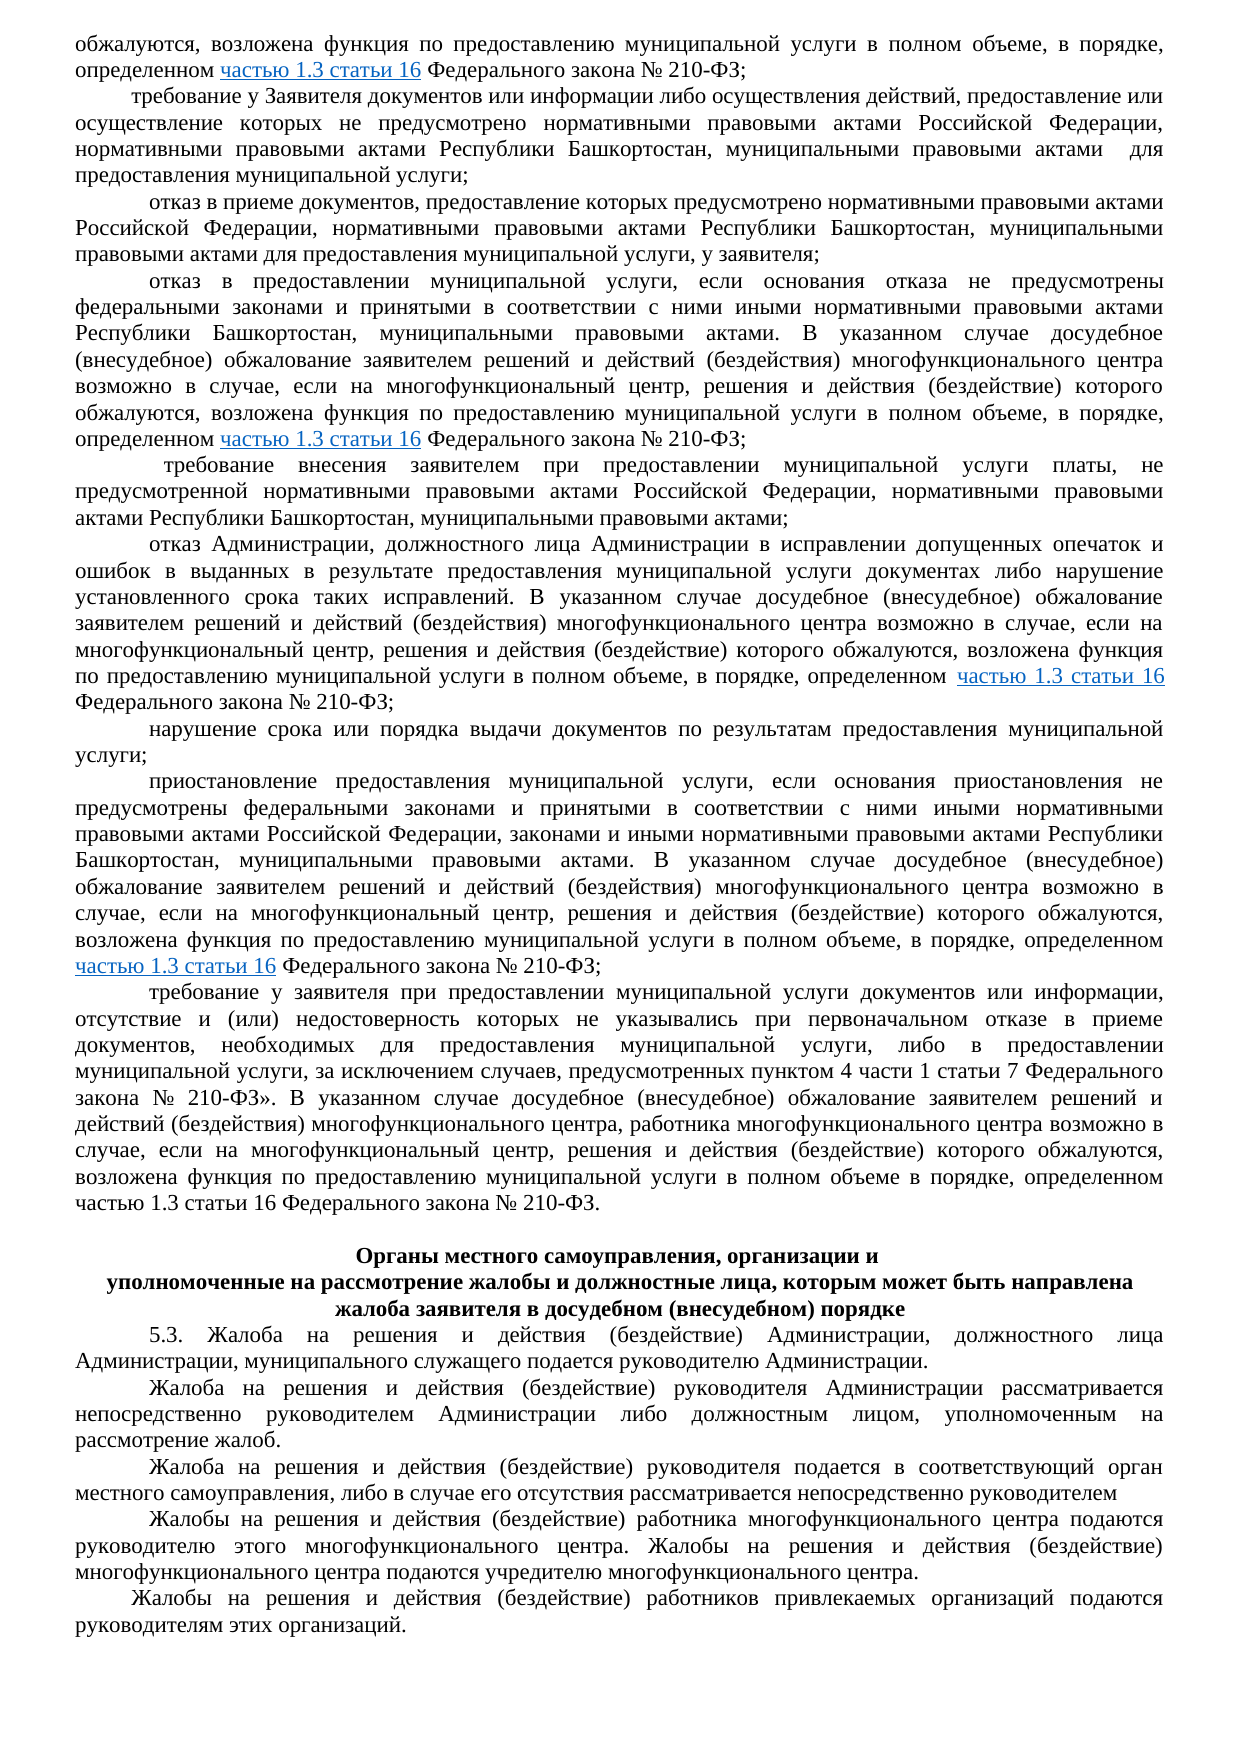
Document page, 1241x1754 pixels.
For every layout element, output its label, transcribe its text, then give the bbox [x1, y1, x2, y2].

text отказ в приеме документов, предоставление которых предусмотрено нормативными правовыми актами Российской Федерации, нормативными правовыми актами Республики Башкортостан, муниципальными правовыми актами для предоставления муниципальной услуги, у заявителя; [75, 188, 1165, 267]
text Жалоба на решения и действия (бездействие) руководителя Администрации рассматривается непосредственно руководителем Администрации либо должностным лицом, уполномоченным на рассмотрение жалоб. [75, 1374, 1165, 1453]
text приостановление предоставления муниципальной услуги, если основания приостановления не предусмотрены федеральными законами и принятыми в соответствии с ними иными нормативными правовыми актами Российской Федерации, законами и иными нормативными правовыми актами Республики Башкортостан, муниципальными правовыми актами. В указанном случае досудебное (внесудебное) обжалование заявителем решений и действий (бездействия) многофункционального центра возможно в случае, если на многофункциональный центр, решения и действия (бездействие) которого обжалуются, возложена функция по предоставлению муниципальной услуги в полном объеме, в порядке, определенном частью 1.3 статьи 16 Федерального закона № 210-ФЗ; [75, 767, 1165, 978]
text Жалобы на решения и действия (бездействие) работников привлекаемых организаций подаются руководителям этих организаций. [75, 1584, 1165, 1637]
text Органы местного самоуправления, организации и уполномоченные на рассмотрение жалобы и должностные лица, которым может быть направлена жалоба заявителя в досудебном (внесудебном) порядке [75, 1242, 1165, 1321]
text нарушение срока или порядка выдачи документов по результатам предоставления муниципальной услуги; [75, 715, 1165, 767]
text требование у заявителя при предоставлении муниципальной услуги документов или информации, отсутствие и (или) недостоверность которых не указывались при первоначальном отказе в приеме документов, необходимых для предоставления муниципальной услуги, либо в предоставлении муниципальной услуги, за исключением случаев, предусмотренных пунктом 4 части 1 статьи 7 Федерального закона № 210-ФЗ». В указанном случае досудебное (внесудебное) обжалование заявителем решений и действий (бездействия) многофункционального центра, работника многофункционального центра возможно в случае, если на многофункциональный центр, решения и действия (бездействие) которого обжалуются, возложена функция по предоставлению муниципальной услуги в полном объеме в порядке, определенном частью 1.3 статьи 16 Федерального закона № 210-ФЗ. [75, 978, 1165, 1216]
text 5.3. Жалоба на решения и действия (бездействие) Администрации, должностного лица Администрации, муниципального служащего подается руководителю Администрации. [75, 1321, 1165, 1374]
text отказ в предоставлении муниципальной услуги, если основания отказа не предусмотрены федеральными законами и принятыми в соответствии с ними иными нормативными правовыми актами Республики Башкортостан, муниципальными правовыми актами. В указанном случае досудебное (внесудебное) обжалование заявителем решений и действий (бездействия) многофункционального центра возможно в случае, если на многофункциональный центр, решения и действия (бездействие) которого обжалуются, возложена функция по предоставлению муниципальной услуги в полном объеме, в порядке, определенном частью 1.3 статьи 16 Федерального закона № 210-ФЗ; [75, 267, 1165, 451]
text требование внесения заявителем при предоставлении муниципальной услуги платы, не предусмотренной нормативными правовыми актами Российской Федерации, нормативными правовыми актами Республики Башкортостан, муниципальными правовыми актами; [75, 451, 1165, 530]
text требование у Заявителя документов или информации либо осуществления действий, предоставление или осуществление которых не предусмотрено нормативными правовыми актами Российской Федерации, нормативными правовыми актами Республики Башкортостан, муниципальными правовыми актами для предоставления муниципальной услуги; [75, 82, 1165, 188]
text Жалоба на решения и действия (бездействие) руководителя подается в соответствующий орган местного самоуправления, либо в случае его отсутствия рассматривается непосредственно руководителем [75, 1453, 1165, 1505]
text отказ Администрации, должностного лица Администрации в исправлении допущенных опечаток и ошибок в выданных в результате предоставления муниципальной услуги документах либо нарушение установленного срока таких исправлений. В указанном случае досудебное (внесудебное) обжалование заявителем решений и действий (бездействия) многофункционального центра возможно в случае, если на многофункциональный центр, решения и действия (бездействие) которого обжалуются, возложена функция по предоставлению муниципальной услуги в полном объеме, в порядке, определенном частью 1.3 статьи 16 Федерального закона № 210-ФЗ; [75, 530, 1165, 715]
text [75, 29, 1165, 82]
text Жалобы на решения и действия (бездействие) работника многофункционального центра подаются руководителю этого многофункционального центра. Жалобы на решения и действия (бездействие) многофункционального центра подаются учредителю многофункционального центра. [75, 1505, 1165, 1584]
